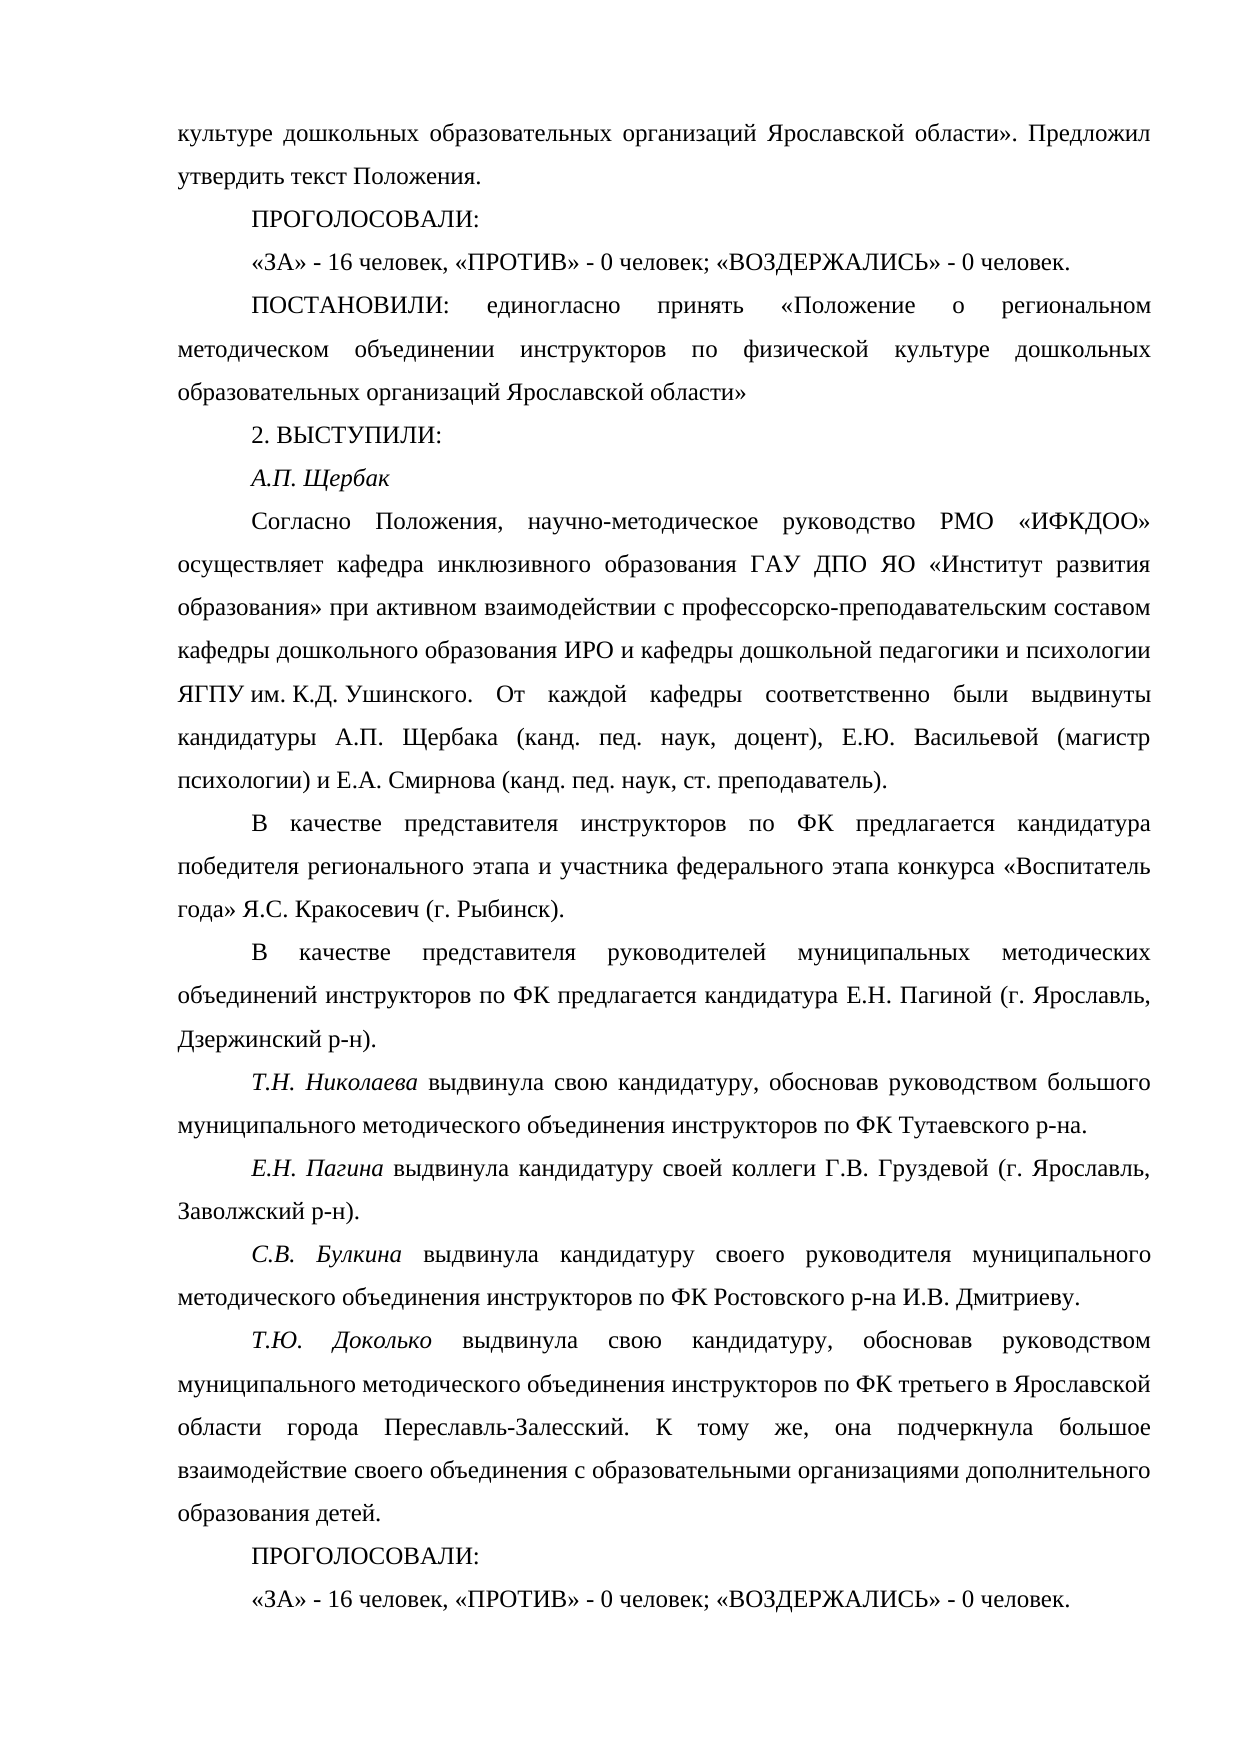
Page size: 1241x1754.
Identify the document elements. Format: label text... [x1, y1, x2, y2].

text 2. ВЫСТУПИЛИ: [177, 420, 1152, 449]
text Т.Ю. Доколько выдвинула свою кандидатуру, обосновав руководством муниципального методического объединения инструкторов по ФК третьего в Ярославской области города Переславль-Залесский. К тому же, она подчеркнула большое взаимодействие своего объединения с образовательными организациями дополнительного образования детей. [177, 1326, 1152, 1527]
text ПРОГОЛОСОВАЛИ: [177, 204, 1152, 233]
text «ЗА» - 16 человек, «ПРОТИВ» - 0 человек; «ВОЗДЕРЖАЛИСЬ» - 0 человек. [177, 1584, 1152, 1613]
text С.В. Булкина выдвинула кандидатуру своего руководителя муниципального методического объединения инструкторов по ФК Ростовского р-на И.В. Дмитриеву. [177, 1239, 1152, 1311]
text ПРОГОЛОСОВАЛИ: [177, 1541, 1152, 1570]
text А.П. Щербак [177, 463, 1152, 492]
text В качестве представителя инструкторов по ФК предлагается кандидатура победителя регионального этапа и участника федерального этапа конкурса «Воспитатель года» Я.С. Кракосевич (г. Рыбинск). [177, 808, 1152, 923]
text Т.Н. Николаева выдвинула свою кандидатуру, обосновав руководством большого муниципального методического объединения инструкторов по ФК Тутаевского р-на. [177, 1067, 1152, 1139]
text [177, 118, 1152, 190]
text В качестве представителя руководителей муниципальных методических объединений инструкторов по ФК предлагается кандидатура Е.Н. Пагиной (г. Ярославль, Дзержинский р-н). [177, 937, 1152, 1052]
text Согласно Положения, научно-методическое руководство РМО «ИФКДОО» осуществляет кафедра инклюзивного образования ГАУ ДПО ЯО «Институт развития образования» при активном взаимодействии с профессорско-преподавательским составом кафедры дошкольного образования ИРО и кафедры дошкольной педагогики и психологии ЯГПУ им. К.Д. Ушинского. От каждой кафедры соответственно были выдвинуты кандидатуры А.П. Щербака (канд. пед. наук, доцент), Е.Ю. Васильевой (магистр психологии) и Е.А. Смирнова (канд. пед. наук, ст. преподаватель). [177, 506, 1152, 794]
text ПОСТАНОВИЛИ: единогласно принять «Положение о региональном методическом объединении инструкторов по физической культуре дошкольных образовательных организаций Ярославской области» [177, 291, 1152, 406]
text Е.Н. Пагина выдвинула кандидатуру своей коллеги Г.В. Груздевой (г. Ярославль, Заволжский р-н). [177, 1153, 1152, 1225]
text «ЗА» - 16 человек, «ПРОТИВ» - 0 человек; «ВОЗДЕРЖАЛИСЬ» - 0 человек. [177, 247, 1152, 276]
